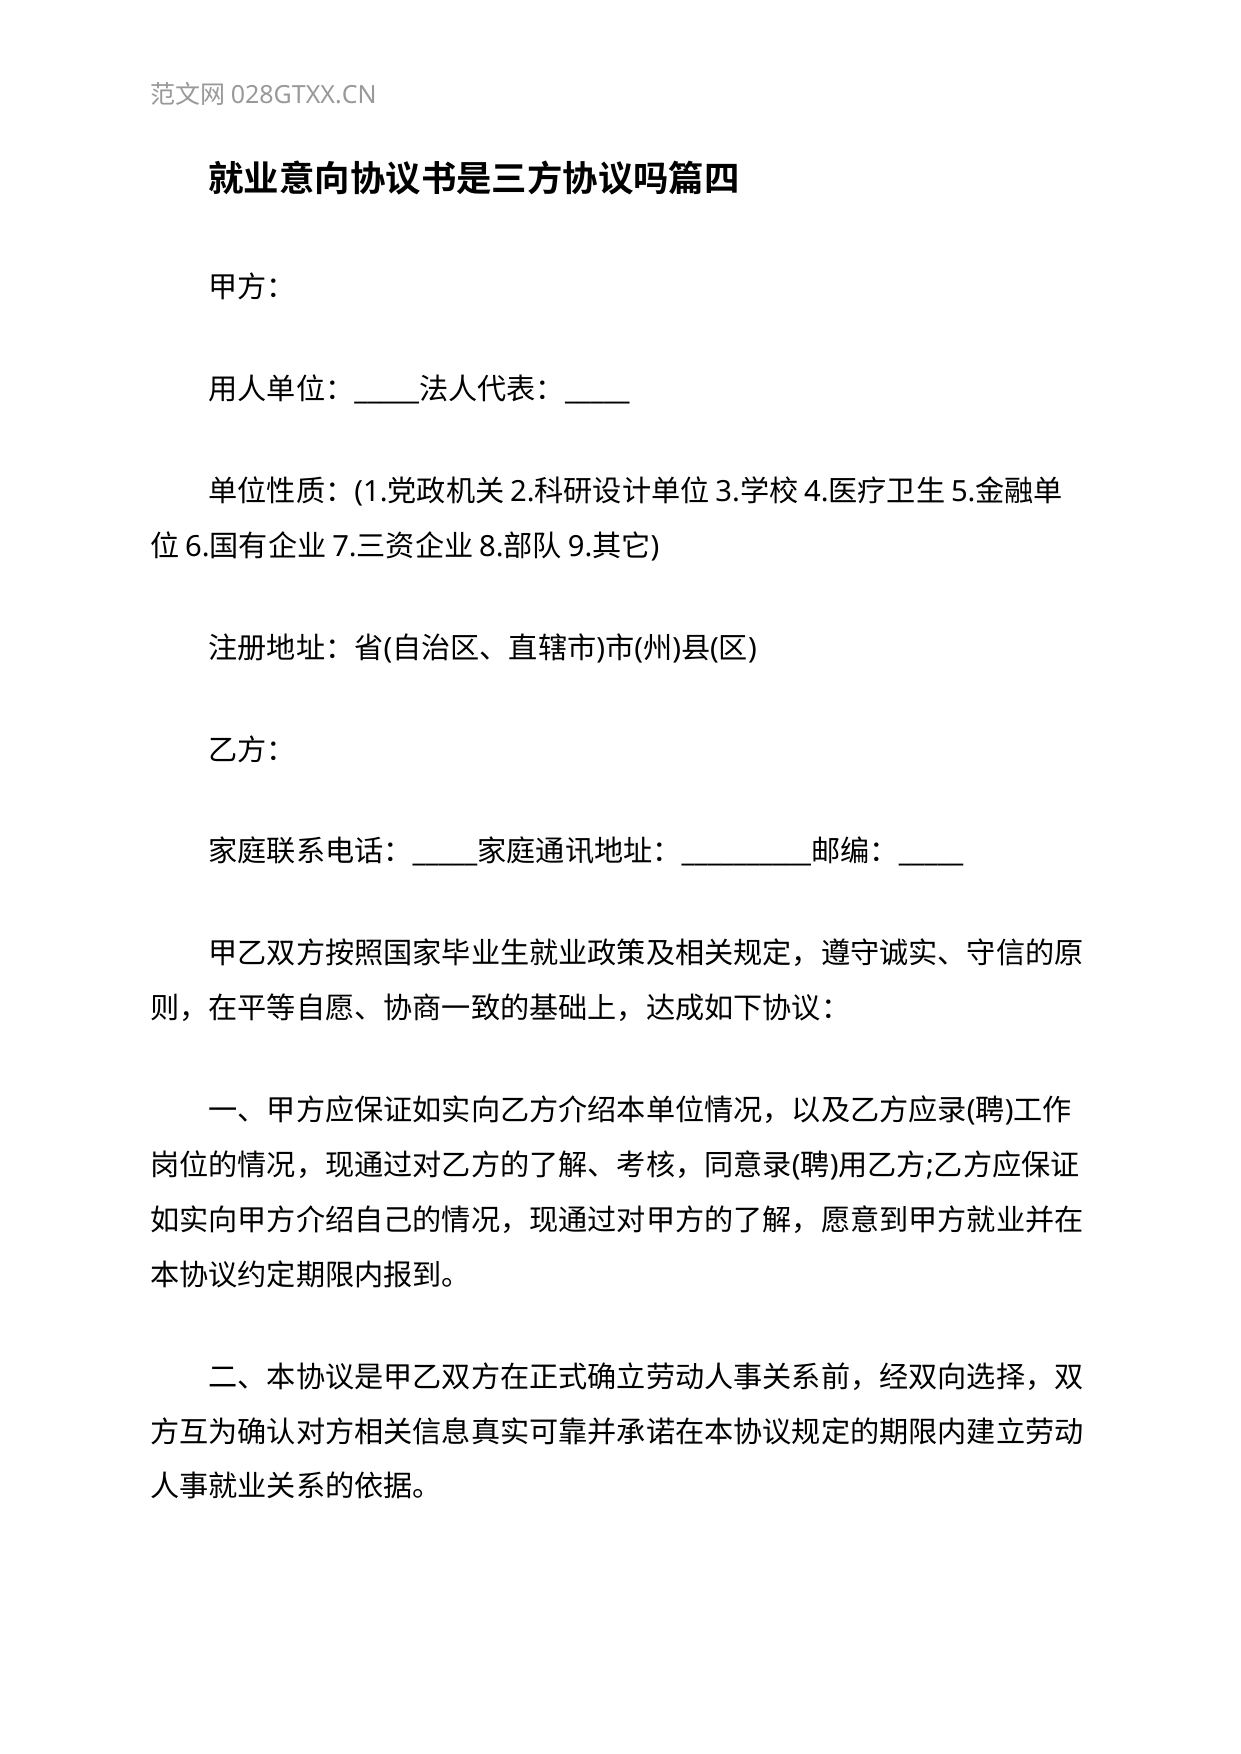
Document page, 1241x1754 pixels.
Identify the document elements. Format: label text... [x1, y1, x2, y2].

text 甲乙双方按照国家毕业生就业政策及相关规定，遵守诚实、守信的原则，在平等自愿、协商一致的基础上，达成如下协议： [150, 930, 1090, 1027]
text 单位性质：(1.党政机关2.科研设计单位3.学校4.医疗卫生5.金融单位6.国有企业7.三资企业8.部队9.其它) [150, 467, 1090, 564]
text 就业意向协议书是三方协议吗篇四 [150, 150, 1090, 201]
text 注册地址：省(自治区、直辖市)市(州)县(区) [150, 624, 1090, 667]
text 家庭联系电话：_____家庭通讯地址：__________邮编：_____ [150, 828, 1090, 870]
text 乙方： [150, 726, 1090, 768]
text 一、甲方应保证如实向乙方介绍本单位情况，以及乙方应录(聘)工作岗位的情况，现通过对乙方的了解、考核，同意录(聘)用乙方;乙方应保证如实向甲方介绍自己的情况，现通过对甲方的了解，愿意到甲方就业并在本协议约定期限内报到。 [150, 1087, 1090, 1294]
text 二、本协议是甲乙双方在正式确立劳动人事关系前，经双向选择，双方互为确认对方相关信息真实可靠并承诺在本协议规定的期限内建立劳动人事就业关系的依据。 [150, 1353, 1090, 1505]
text 甲方： [150, 263, 1090, 306]
text 用人单位：_____法人代表：_____ [150, 365, 1090, 408]
